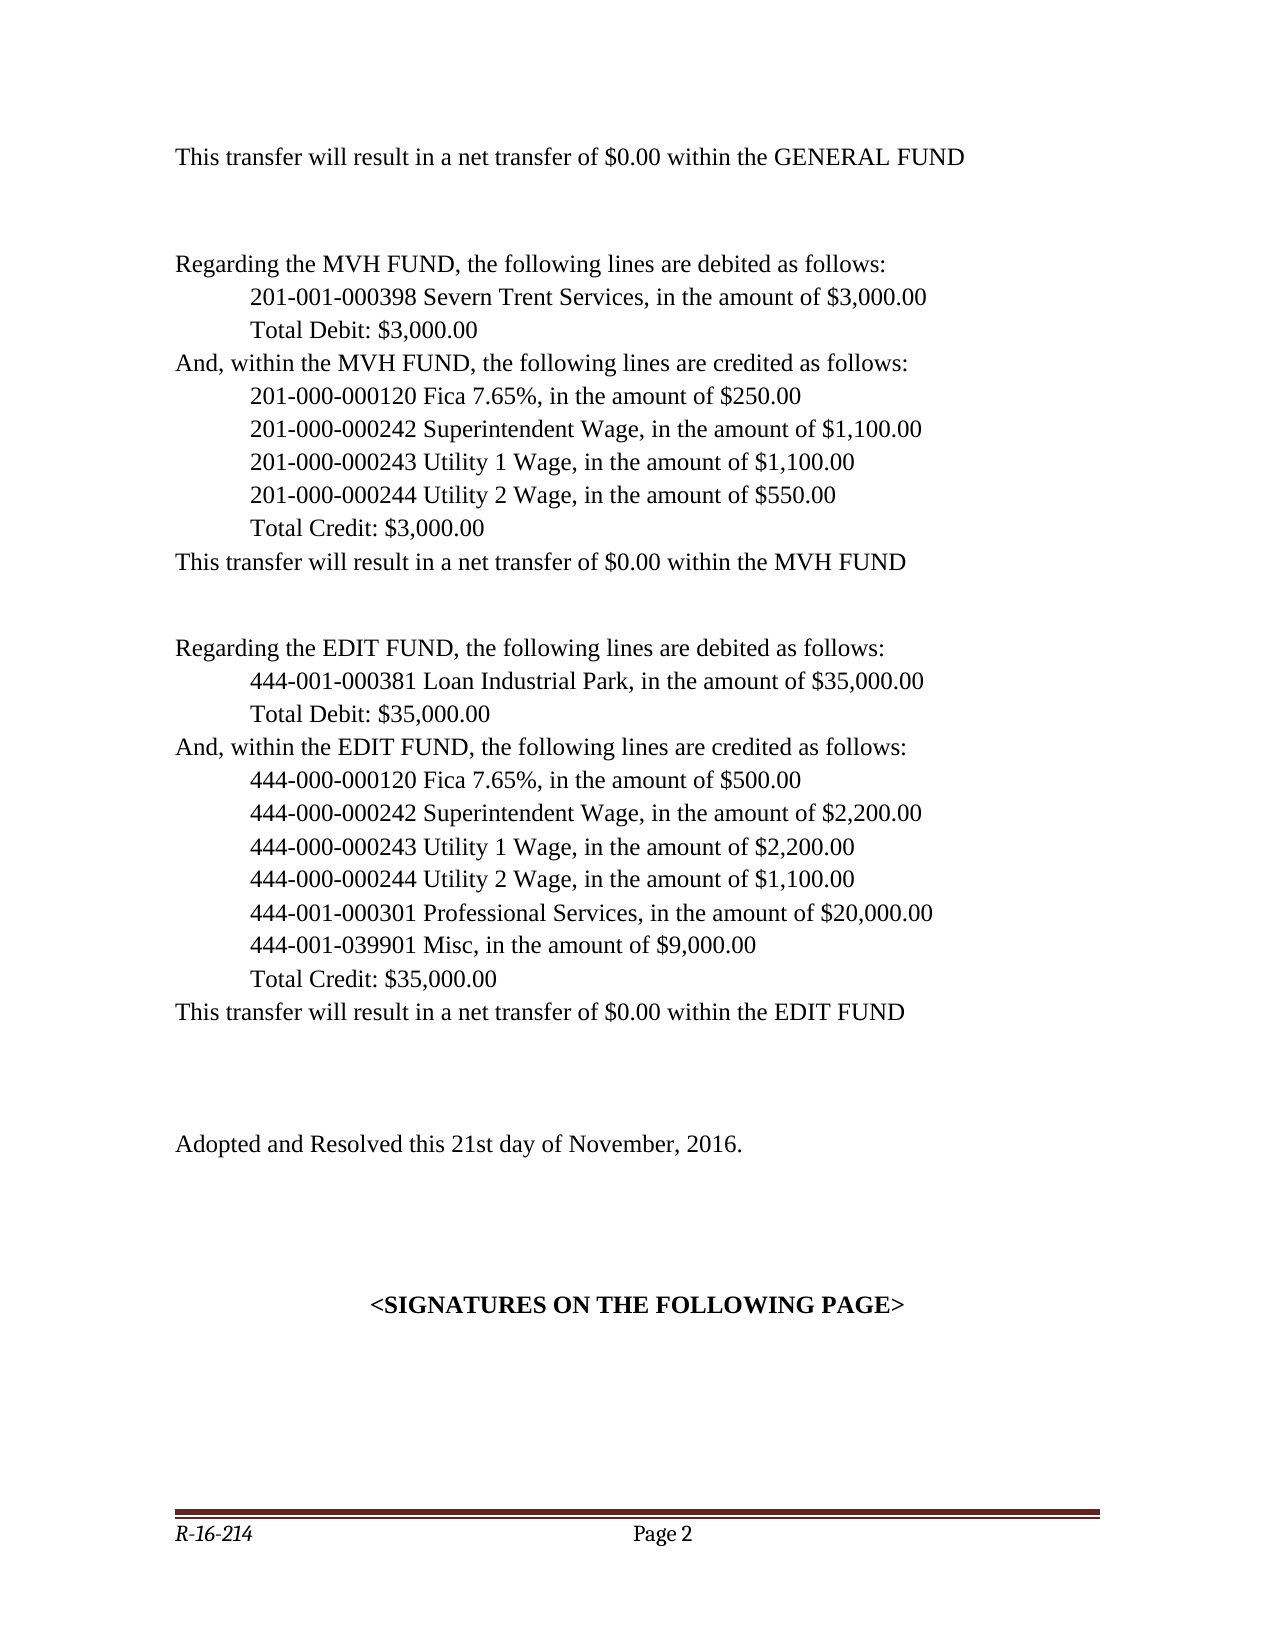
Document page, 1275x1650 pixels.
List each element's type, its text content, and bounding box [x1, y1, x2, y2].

text 444-000-000120 Fica 7.65%, in the amount of $500.00 [175, 766, 1100, 794]
text Regarding the MVH FUND, the following lines are debited as follows: [175, 249, 1100, 278]
text Adopted and Resolved this 21st day of November, 2016. [175, 1129, 1100, 1157]
text 201-001-000398 Severn Trent Services, in the amount of $3,000.00 [175, 282, 1100, 311]
text This transfer will result in a net transfer of $0.00 within the GENERAL FUND [175, 142, 1100, 170]
text This transfer will result in a net transfer of $0.00 within the MVH FUND [175, 547, 1100, 575]
text 444-001-000381 Loan Industrial Park, in the amount of $35,000.00 [175, 666, 1100, 695]
text 444-001-000301 Professional Services, in the amount of $20,000.00 [175, 898, 1100, 926]
text This transfer will result in a net transfer of $0.00 within the EDIT FUND [175, 997, 1100, 1025]
text And, within the EDIT FUND, the following lines are credited as follows: [175, 732, 1100, 761]
text Total Debit: $3,000.00 [175, 315, 1100, 344]
text 201-000-000243 Utility 1 Wage, in the amount of $1,100.00 [175, 447, 1100, 476]
text 444-000-000243 Utility 1 Wage, in the amount of $2,200.00 [175, 832, 1100, 860]
text Regarding the EDIT FUND, the following lines are debited as follows: [175, 633, 1100, 662]
text <SIGNATURES ON THE FOLLOWING PAGE> [175, 1290, 1100, 1319]
text 201-000-000120 Fica 7.65%, in the amount of $250.00 [175, 381, 1100, 410]
text 444-001-039901 Misc, in the amount of $9,000.00 [175, 931, 1100, 959]
text 201-000-000244 Utility 2 Wage, in the amount of $550.00 [175, 481, 1100, 509]
text And, within the MVH FUND, the following lines are credited as follows: [175, 348, 1100, 377]
text Total Credit: $35,000.00 [175, 964, 1100, 992]
text Total Debit: $35,000.00 [175, 699, 1100, 728]
text 201-000-000242 Superintendent Wage, in the amount of $1,100.00 [175, 414, 1100, 443]
text 444-000-000242 Superintendent Wage, in the amount of $2,200.00 [175, 798, 1100, 827]
text 444-000-000244 Utility 2 Wage, in the amount of $1,100.00 [175, 864, 1100, 893]
text Total Credit: $3,000.00 [175, 513, 1100, 542]
